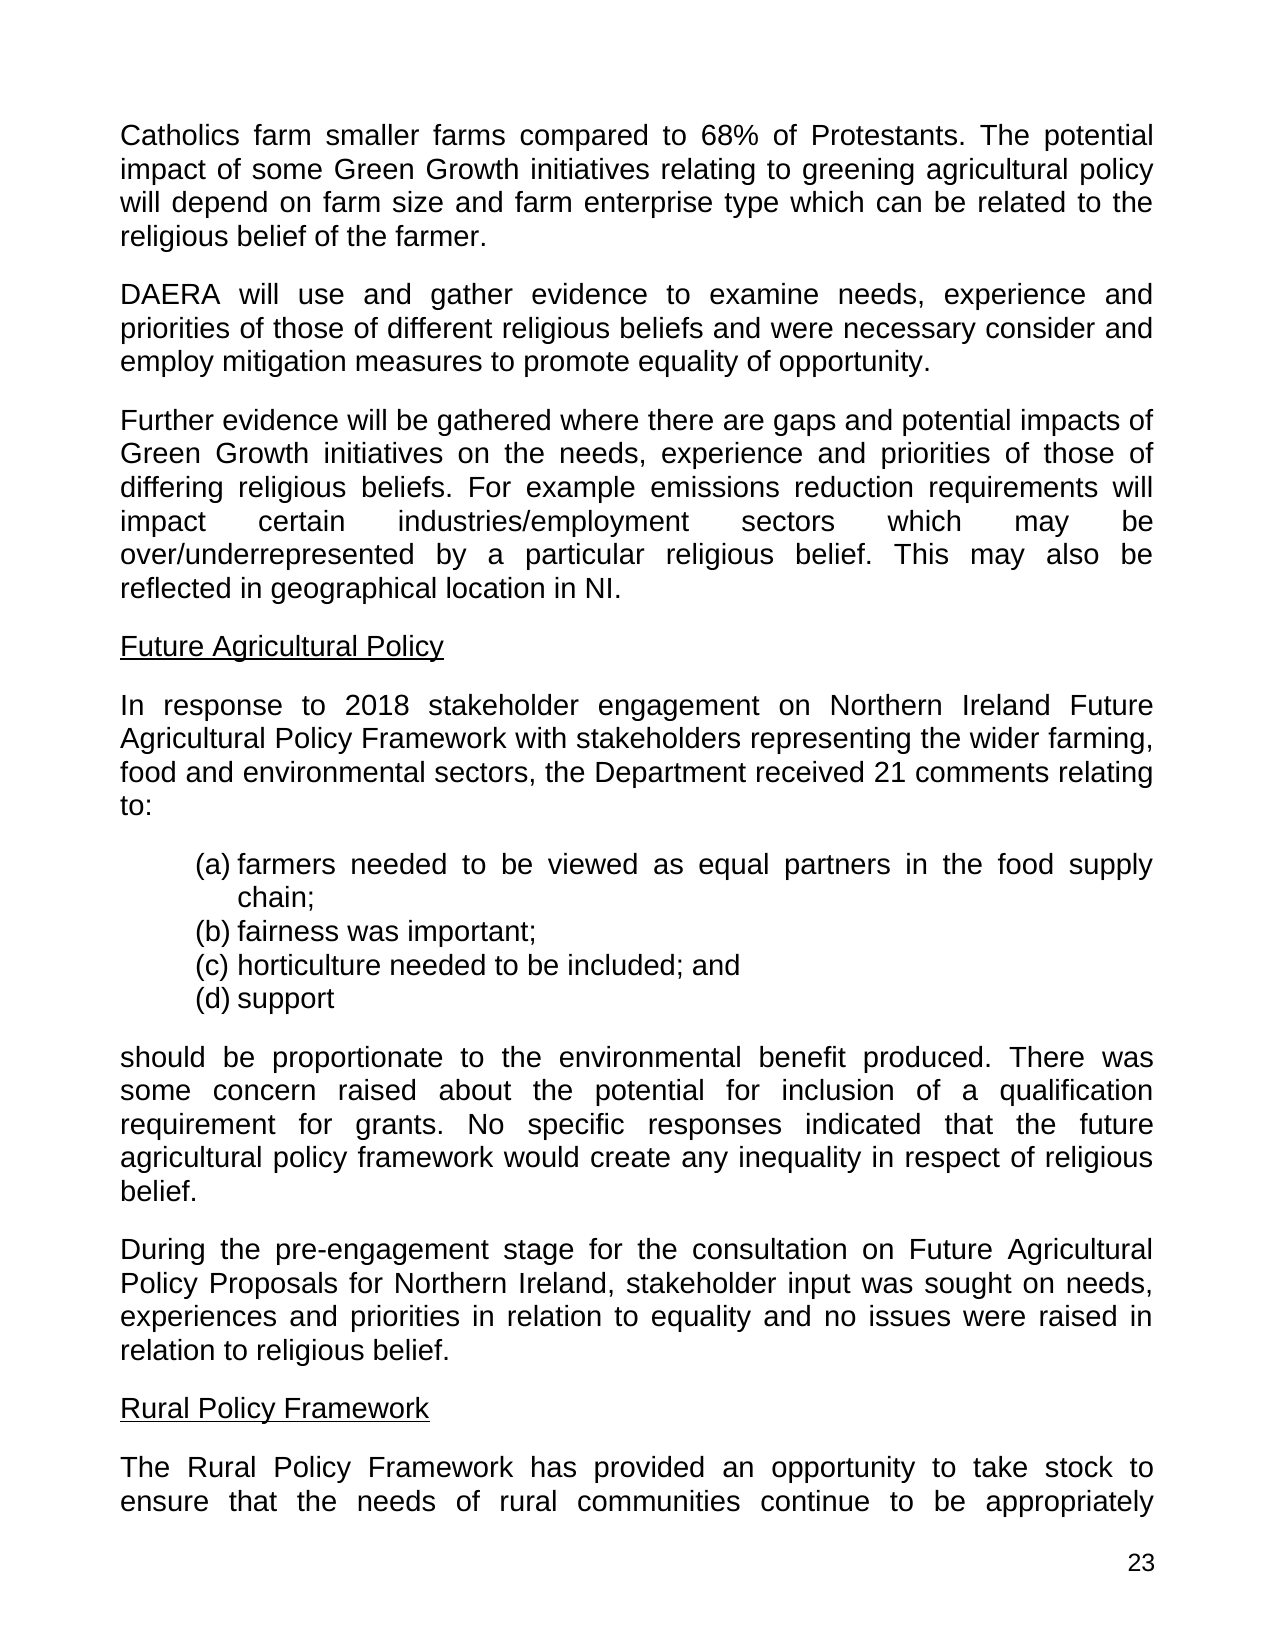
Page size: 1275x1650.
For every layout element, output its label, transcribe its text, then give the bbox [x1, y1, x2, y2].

text During the pre-engagement stage for the consultation on Future Agricultural Policy Proposals for Northern Ireland, stakeholder input was sought on needs, experiences and priorities in relation to equality and no issues were raised in relation to religious belief. [120, 1232, 1155, 1366]
text Further evidence will be gathered where there are gaps and potential impacts of Green Growth initiatives on the needs, experience and priorities of those of differing religious beliefs. For example emissions reduction requirements will impact certain industries/employment sectors which may be over/underrepresented by a particular religious belief. This may also be reflected in geographical location in NI. [120, 403, 1155, 604]
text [120, 1450, 1155, 1517]
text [120, 118, 1155, 252]
text Future Agricultural Policy [120, 629, 1155, 663]
text Rural Policy Framework [120, 1391, 1155, 1425]
text DAERA will use and gather evidence to examine needs, experience and priorities of those of different religious beliefs and were necessary consider and employ mitigation measures to promote equality of opportunity. [120, 277, 1155, 378]
list support [195, 981, 1155, 1014]
text In response to 2018 stakeholder engagement on Northern Ireland Future Agricultural Policy Framework with stakeholders representing the wider farming, food and environmental sectors, the Department received 21 comments relating to: [120, 688, 1155, 822]
text should be proportionate to the environmental benefit produced. There was some concern raised about the potential for inclusion of a qualification requirement for grants. No specific responses indicated that the future agricultural policy framework would create any inequality in respect of religious belief. [120, 1039, 1155, 1207]
list fairness was important; [195, 914, 1155, 947]
list horticulture needed to be included; and [195, 947, 1155, 981]
list farmers needed to be viewed as equal partners in the food supply chain; [195, 847, 1155, 914]
